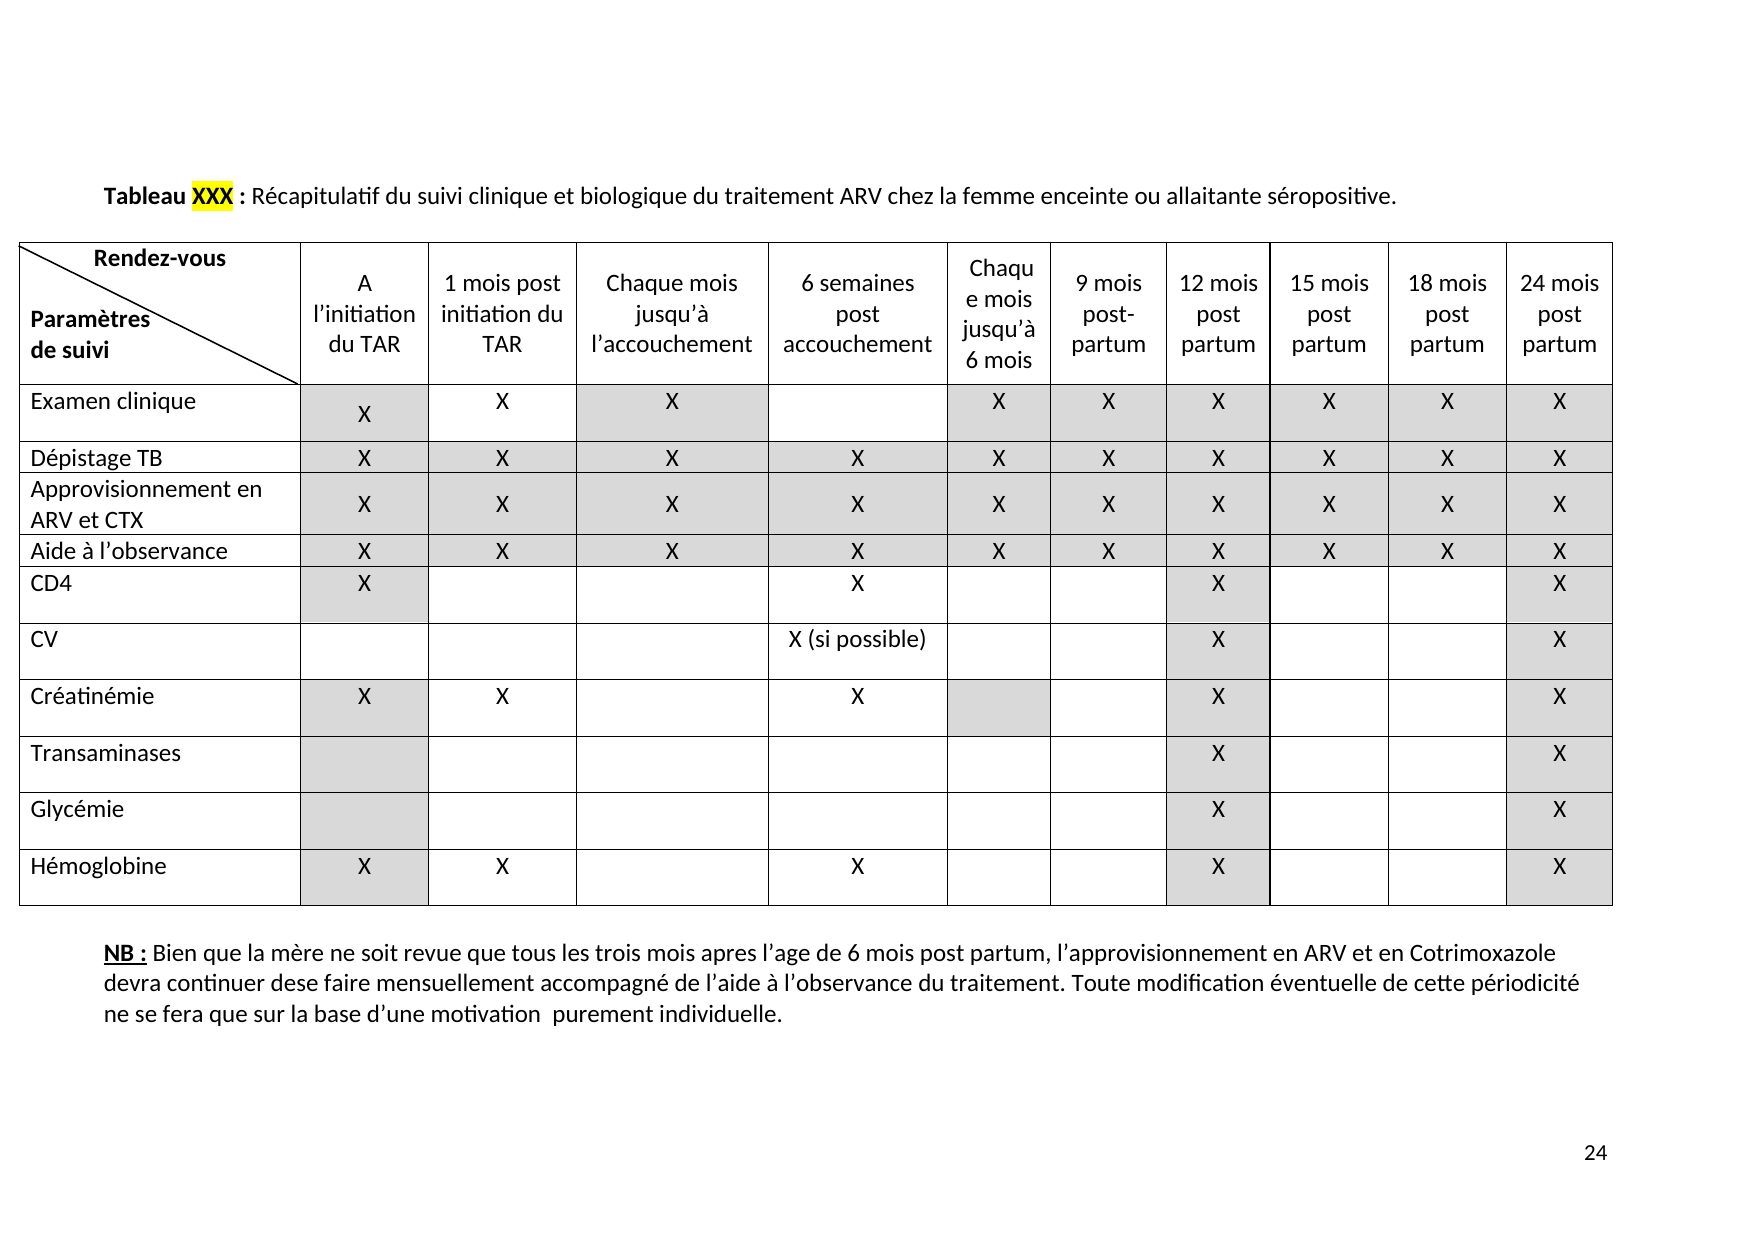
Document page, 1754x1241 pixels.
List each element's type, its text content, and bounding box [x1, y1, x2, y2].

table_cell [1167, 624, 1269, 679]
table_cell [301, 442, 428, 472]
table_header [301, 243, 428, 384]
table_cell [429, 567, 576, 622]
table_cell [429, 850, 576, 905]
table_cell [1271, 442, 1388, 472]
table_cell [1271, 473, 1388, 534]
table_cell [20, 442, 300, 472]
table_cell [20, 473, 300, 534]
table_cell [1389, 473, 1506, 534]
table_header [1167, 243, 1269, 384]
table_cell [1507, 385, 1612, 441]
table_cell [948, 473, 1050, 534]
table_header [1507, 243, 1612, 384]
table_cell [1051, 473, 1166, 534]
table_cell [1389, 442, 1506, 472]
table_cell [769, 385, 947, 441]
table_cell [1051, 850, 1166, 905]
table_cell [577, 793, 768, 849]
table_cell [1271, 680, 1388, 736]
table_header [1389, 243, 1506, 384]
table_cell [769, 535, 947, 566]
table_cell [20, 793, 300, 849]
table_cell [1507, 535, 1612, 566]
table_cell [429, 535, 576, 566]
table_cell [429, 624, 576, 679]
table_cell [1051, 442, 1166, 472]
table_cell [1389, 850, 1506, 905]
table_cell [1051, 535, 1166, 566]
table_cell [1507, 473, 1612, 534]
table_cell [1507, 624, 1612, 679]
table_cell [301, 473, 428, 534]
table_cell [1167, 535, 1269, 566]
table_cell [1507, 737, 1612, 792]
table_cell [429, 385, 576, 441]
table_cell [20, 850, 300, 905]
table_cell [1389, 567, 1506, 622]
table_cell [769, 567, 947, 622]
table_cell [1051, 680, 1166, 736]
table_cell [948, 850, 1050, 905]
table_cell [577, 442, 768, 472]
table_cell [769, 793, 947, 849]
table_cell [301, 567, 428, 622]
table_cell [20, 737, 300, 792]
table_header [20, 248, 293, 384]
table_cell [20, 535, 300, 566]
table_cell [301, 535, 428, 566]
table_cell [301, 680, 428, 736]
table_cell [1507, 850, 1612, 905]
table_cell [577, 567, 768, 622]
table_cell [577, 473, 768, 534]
text Tableau XXX : Récapitulatif du suivi clinique et biologique du traitement ARV chez la femme enceinte ou allaitante séropositive. [233, 181, 1607, 211]
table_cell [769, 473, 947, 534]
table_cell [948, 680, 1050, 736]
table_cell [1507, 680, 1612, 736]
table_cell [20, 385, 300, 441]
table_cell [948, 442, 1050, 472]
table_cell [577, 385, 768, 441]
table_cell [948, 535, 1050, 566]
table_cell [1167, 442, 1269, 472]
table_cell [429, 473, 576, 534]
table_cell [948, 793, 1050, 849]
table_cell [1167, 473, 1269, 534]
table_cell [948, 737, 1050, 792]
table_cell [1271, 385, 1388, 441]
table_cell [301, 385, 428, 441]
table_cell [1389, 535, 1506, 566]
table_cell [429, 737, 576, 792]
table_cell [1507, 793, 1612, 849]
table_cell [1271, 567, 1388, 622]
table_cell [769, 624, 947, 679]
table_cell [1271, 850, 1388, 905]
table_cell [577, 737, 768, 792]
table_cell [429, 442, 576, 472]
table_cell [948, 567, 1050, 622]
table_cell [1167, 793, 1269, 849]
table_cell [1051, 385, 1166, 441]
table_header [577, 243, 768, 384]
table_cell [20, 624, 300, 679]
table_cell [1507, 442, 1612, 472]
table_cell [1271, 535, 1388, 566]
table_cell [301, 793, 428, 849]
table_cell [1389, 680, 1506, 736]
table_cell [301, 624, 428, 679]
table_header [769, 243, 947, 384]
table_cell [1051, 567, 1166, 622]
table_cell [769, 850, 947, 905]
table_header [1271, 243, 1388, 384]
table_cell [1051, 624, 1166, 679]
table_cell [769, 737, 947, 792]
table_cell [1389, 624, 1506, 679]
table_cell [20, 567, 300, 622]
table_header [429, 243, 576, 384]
text NB : Bien que la mère ne soit revue que tous les trois mois apres l’age de 6 mois post partum, l’approvisionnement en ARV et en Cotrimoxazole devra continuer dese faire mensuellement accompagné de l’aide à l’observance du traitement. Toute modification éventuelle de cette périodicité ne se fera que sur la base d’une motivation purement individuelle. [103, 937, 1607, 1028]
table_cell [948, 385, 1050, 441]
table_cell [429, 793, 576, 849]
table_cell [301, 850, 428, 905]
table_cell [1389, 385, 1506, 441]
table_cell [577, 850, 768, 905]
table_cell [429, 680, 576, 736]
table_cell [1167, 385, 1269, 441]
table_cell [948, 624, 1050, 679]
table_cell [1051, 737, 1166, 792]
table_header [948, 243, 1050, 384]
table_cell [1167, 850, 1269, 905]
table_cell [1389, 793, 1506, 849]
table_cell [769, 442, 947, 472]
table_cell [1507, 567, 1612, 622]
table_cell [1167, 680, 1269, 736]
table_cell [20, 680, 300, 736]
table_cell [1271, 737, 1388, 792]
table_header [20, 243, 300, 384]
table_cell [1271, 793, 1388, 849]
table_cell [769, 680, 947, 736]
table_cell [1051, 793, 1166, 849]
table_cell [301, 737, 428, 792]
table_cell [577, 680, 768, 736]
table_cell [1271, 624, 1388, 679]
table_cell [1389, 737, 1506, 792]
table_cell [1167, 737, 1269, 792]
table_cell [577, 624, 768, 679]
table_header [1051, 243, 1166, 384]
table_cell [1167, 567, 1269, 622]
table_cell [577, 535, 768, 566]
